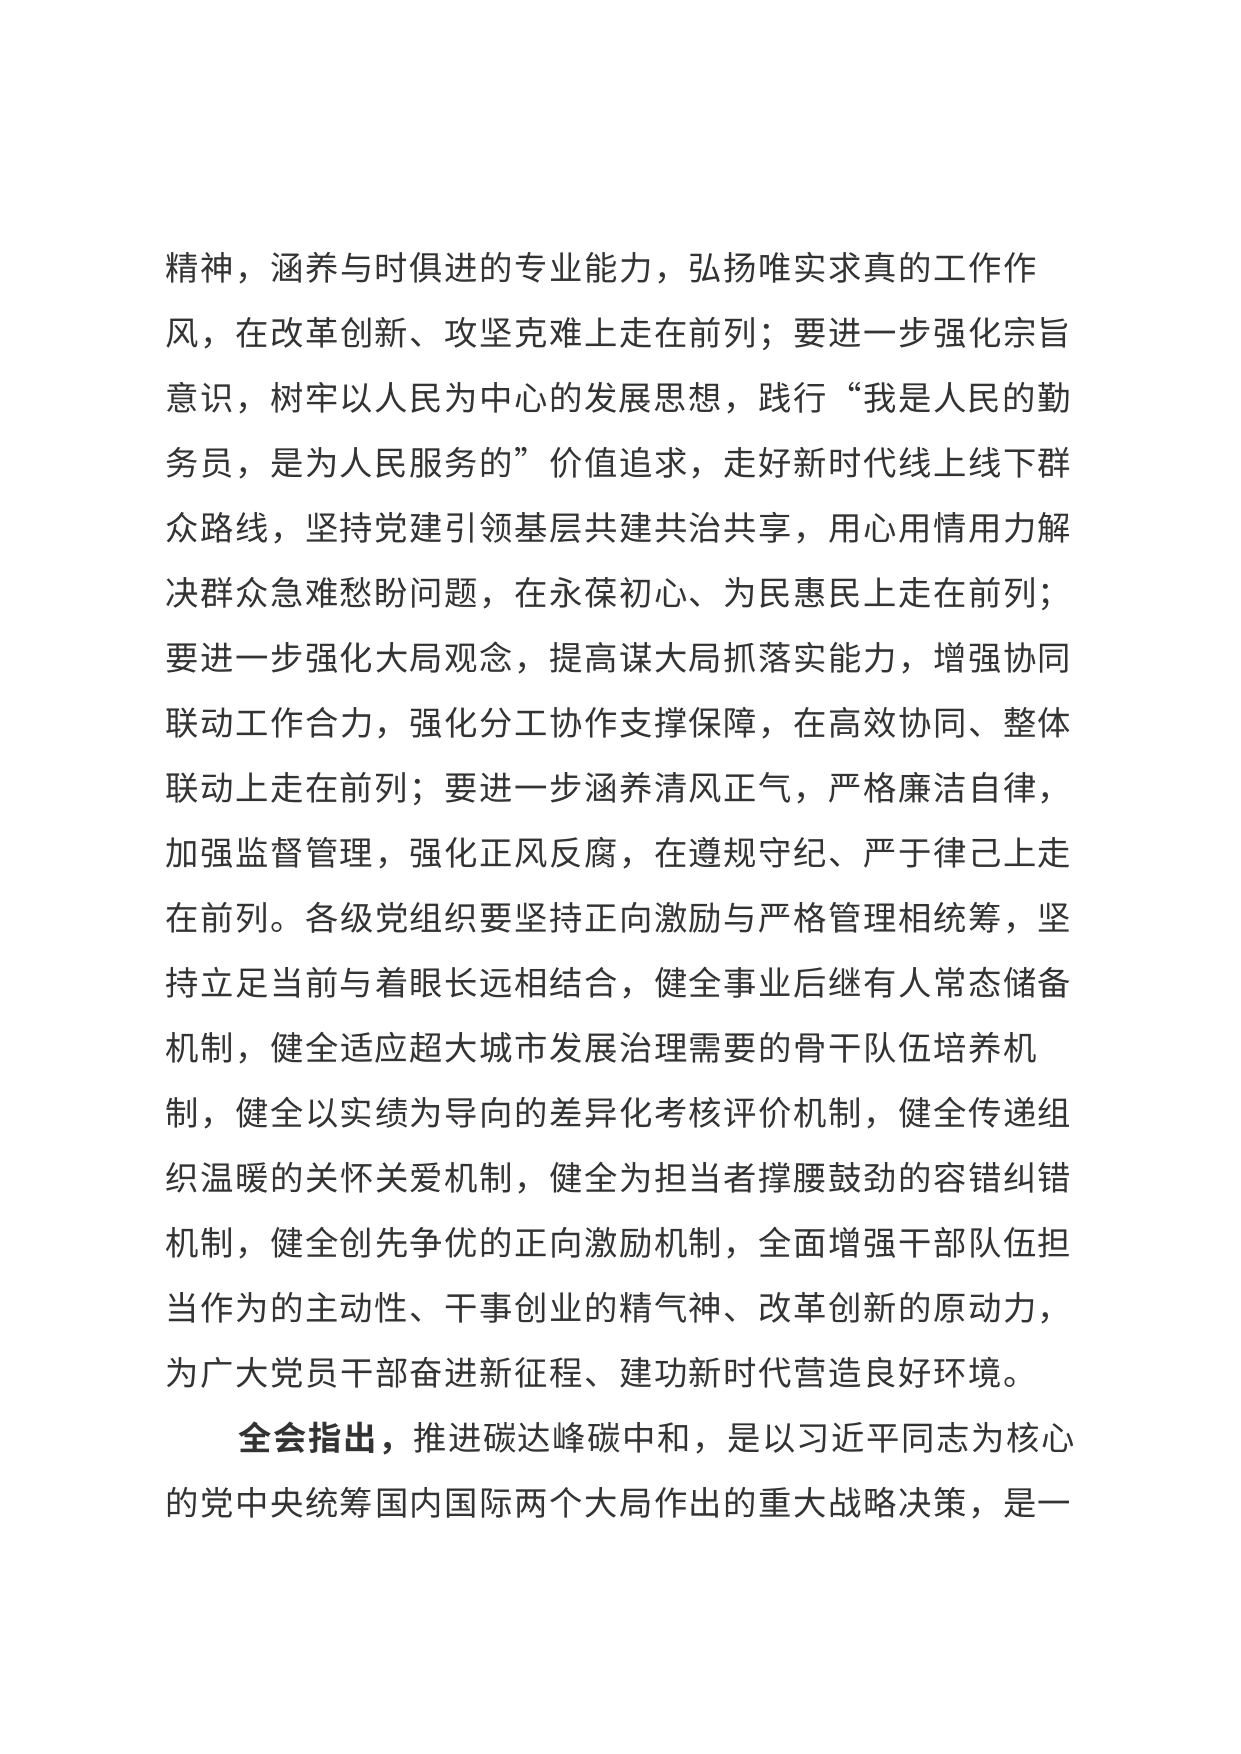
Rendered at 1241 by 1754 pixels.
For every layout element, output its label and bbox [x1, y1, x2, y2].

text [165, 1403, 1087, 1533]
text [165, 233, 1087, 1403]
